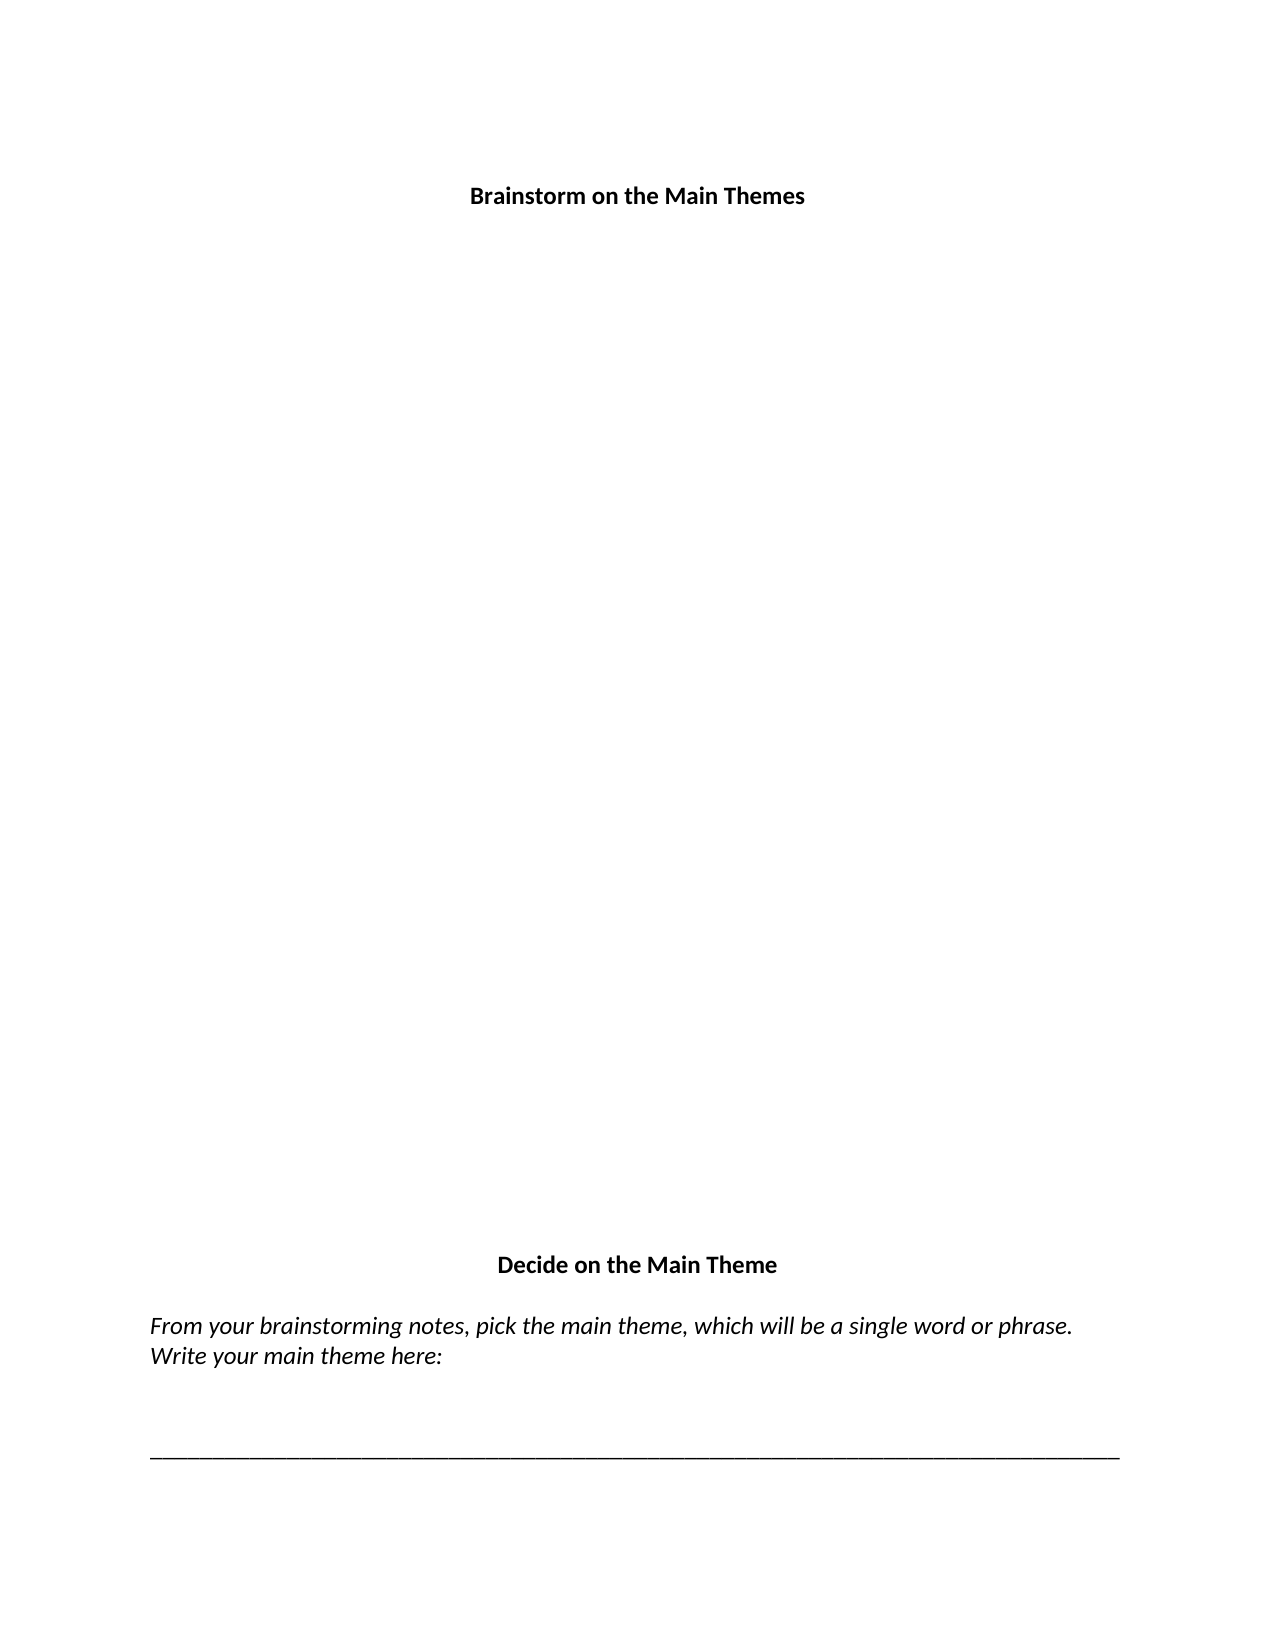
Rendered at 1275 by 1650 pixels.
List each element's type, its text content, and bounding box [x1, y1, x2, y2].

text ______________________________________________________________________________ [150, 1432, 1125, 1462]
text Brainstorm on the Main Themes [150, 181, 1125, 211]
text From your brainstorming notes, pick the main theme, which will be a single word or phrase. Write your main theme here: [150, 1310, 1125, 1371]
text Decide on the Main Theme [150, 1249, 1125, 1279]
